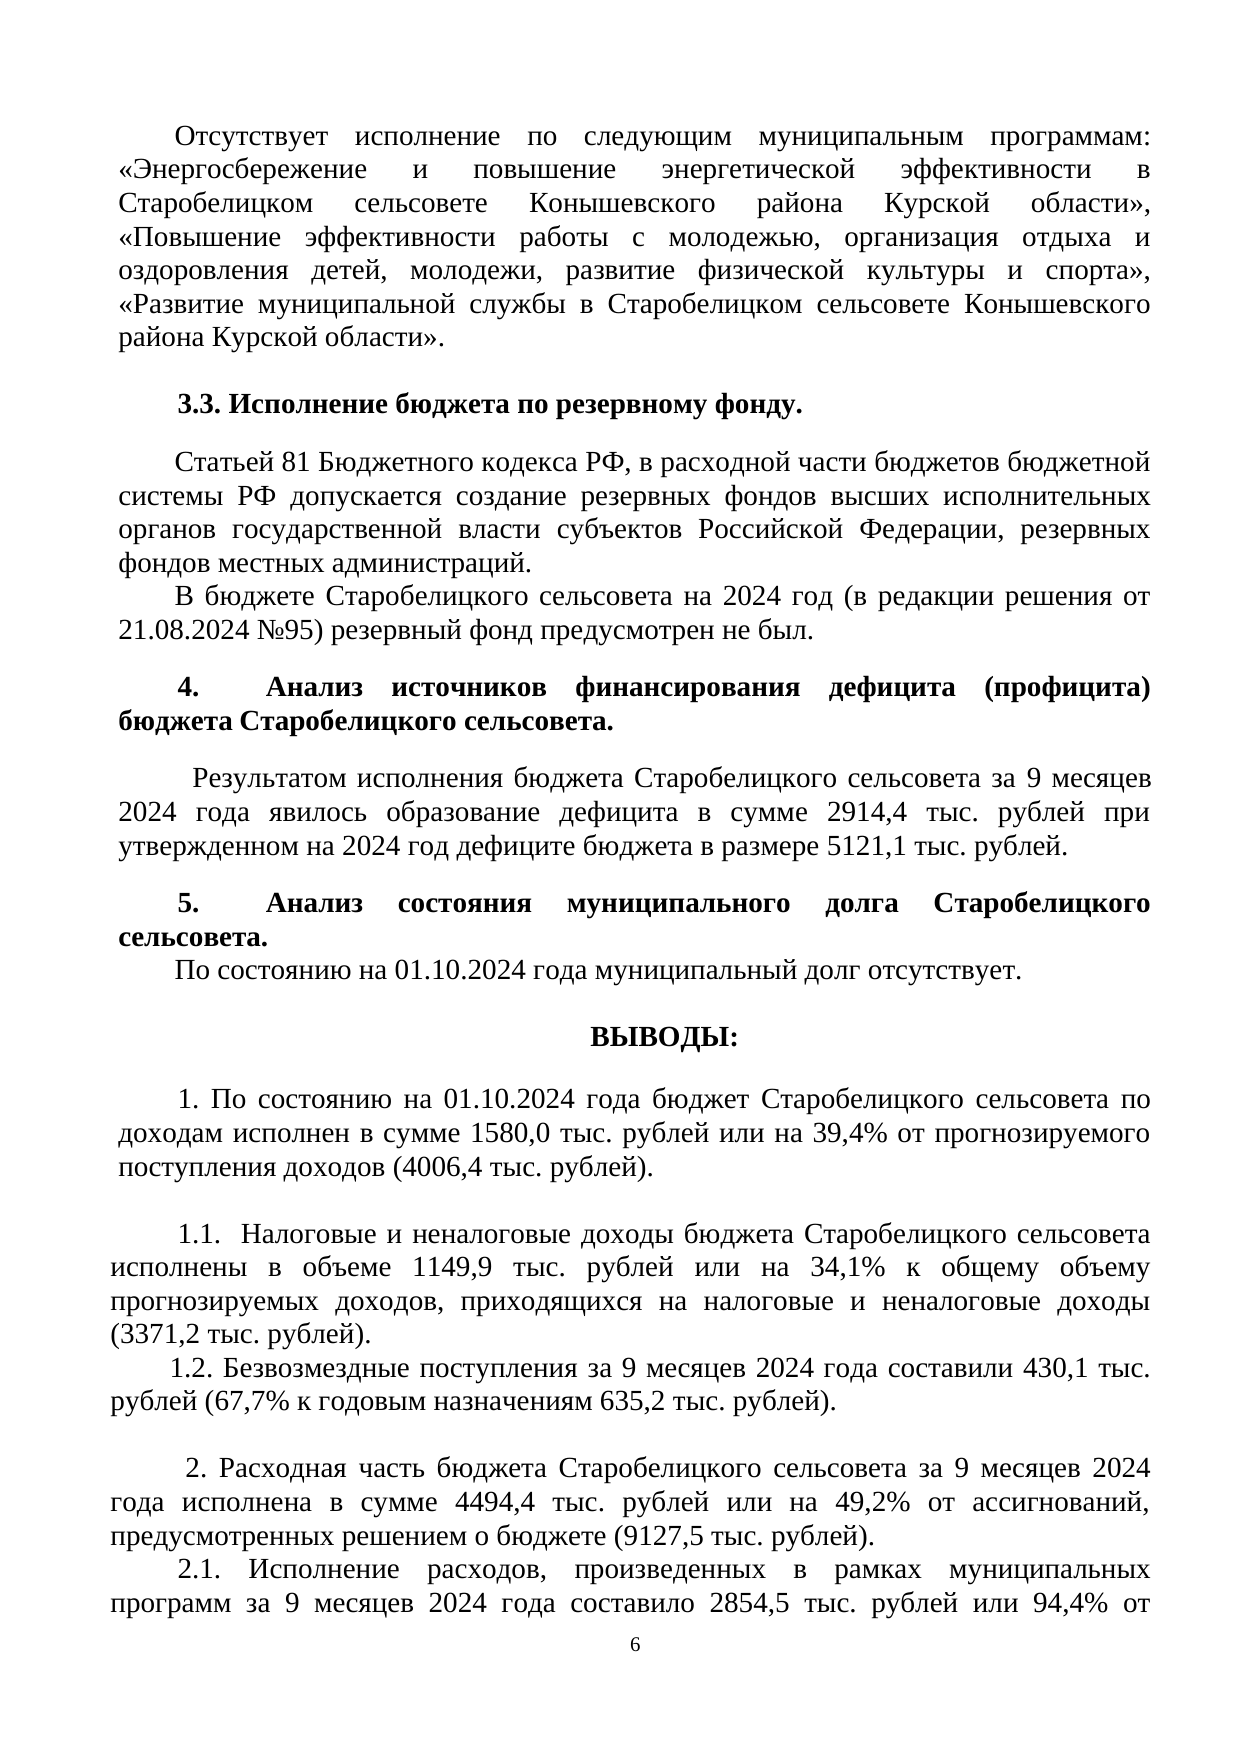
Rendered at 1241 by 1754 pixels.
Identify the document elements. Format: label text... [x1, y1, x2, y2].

list Анализ состояния муниципального долга Старобелицкого сельсовета. [118, 885, 1152, 952]
text Результатом исполнения бюджета Старобелицкого сельсовета за 9 месяцев 2024 года явилось образование дефицита в сумме 2914,4 тыс. рублей при утвержденном на 2024 год дефиците бюджета в размере 5121,1 тыс. рублей. [118, 761, 1152, 861]
list Анализ источников финансирования дефицита (профицита) бюджета Старобелицкого сельсовета. [118, 669, 1152, 736]
text Статьей 81 Бюджетного кодекса РФ, в расходной части бюджетов бюджетной системы РФ допускается создание резервных фондов высших исполнительных органов государственной власти субъектов Российской Федерации, резервных фондов местных администраций. [118, 444, 1152, 578]
text 2. Расходная часть бюджета Старобелицкого сельсовета за 9 месяцев 2024 года исполнена в сумме 4494,4 тыс. рублей или на 49,2% от ассигнований, предусмотренных решением о бюджете (9127,5 тыс. рублей). [110, 1451, 1152, 1551]
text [110, 1551, 1152, 1618]
text Отсутствует исполнение по следующим муниципальным программам: «Энергосбережение и повышение энергетической эффективности в Старобелицком сельсовете Конышевского района Курской области», «Повышение эффективности работы с молодежью, организация отдыха и оздоровления детей, молодежи, развитие физической культуры и спорта», «Развитие муниципальной службы в Старобелицком сельсовете Конышевского района Курской области». [118, 118, 1152, 353]
text 1.2. Безвозмездные поступления за 9 месяцев 2024 года составили 430,1 тыс. рублей (67,7% к годовым назначениям 635,2 тыс. рублей). [110, 1350, 1152, 1417]
text 1. По состоянию на 01.10.2024 года бюджет Старобелицкого сельсовета по доходам исполнен в сумме 1580,0 тыс. рублей или на 39,4% от прогнозируемого поступления доходов (4006,4 тыс. рублей). [118, 1082, 1152, 1182]
text 1.1. Налоговые и неналоговые доходы бюджета Старобелицкого сельсовета исполнены в объеме 1149,9 тыс. рублей или на 34,1% к общему объему прогнозируемых доходов, приходящихся на налоговые и неналоговые доходы (3371,2 тыс. рублей). [110, 1216, 1152, 1350]
list 3.3. Исполнение бюджета по резервному фонду. [177, 386, 1152, 420]
text По состоянию на 01.10.2024 года муниципальный долг отсутствует. [118, 952, 1152, 986]
text В бюджете Старобелицкого сельсовета на 2024 год (в редакции решения от 21.08.2024 №95) резервный фонд предусмотрен не был. [118, 578, 1152, 645]
list ВЫВОДЫ: [177, 1019, 1152, 1053]
